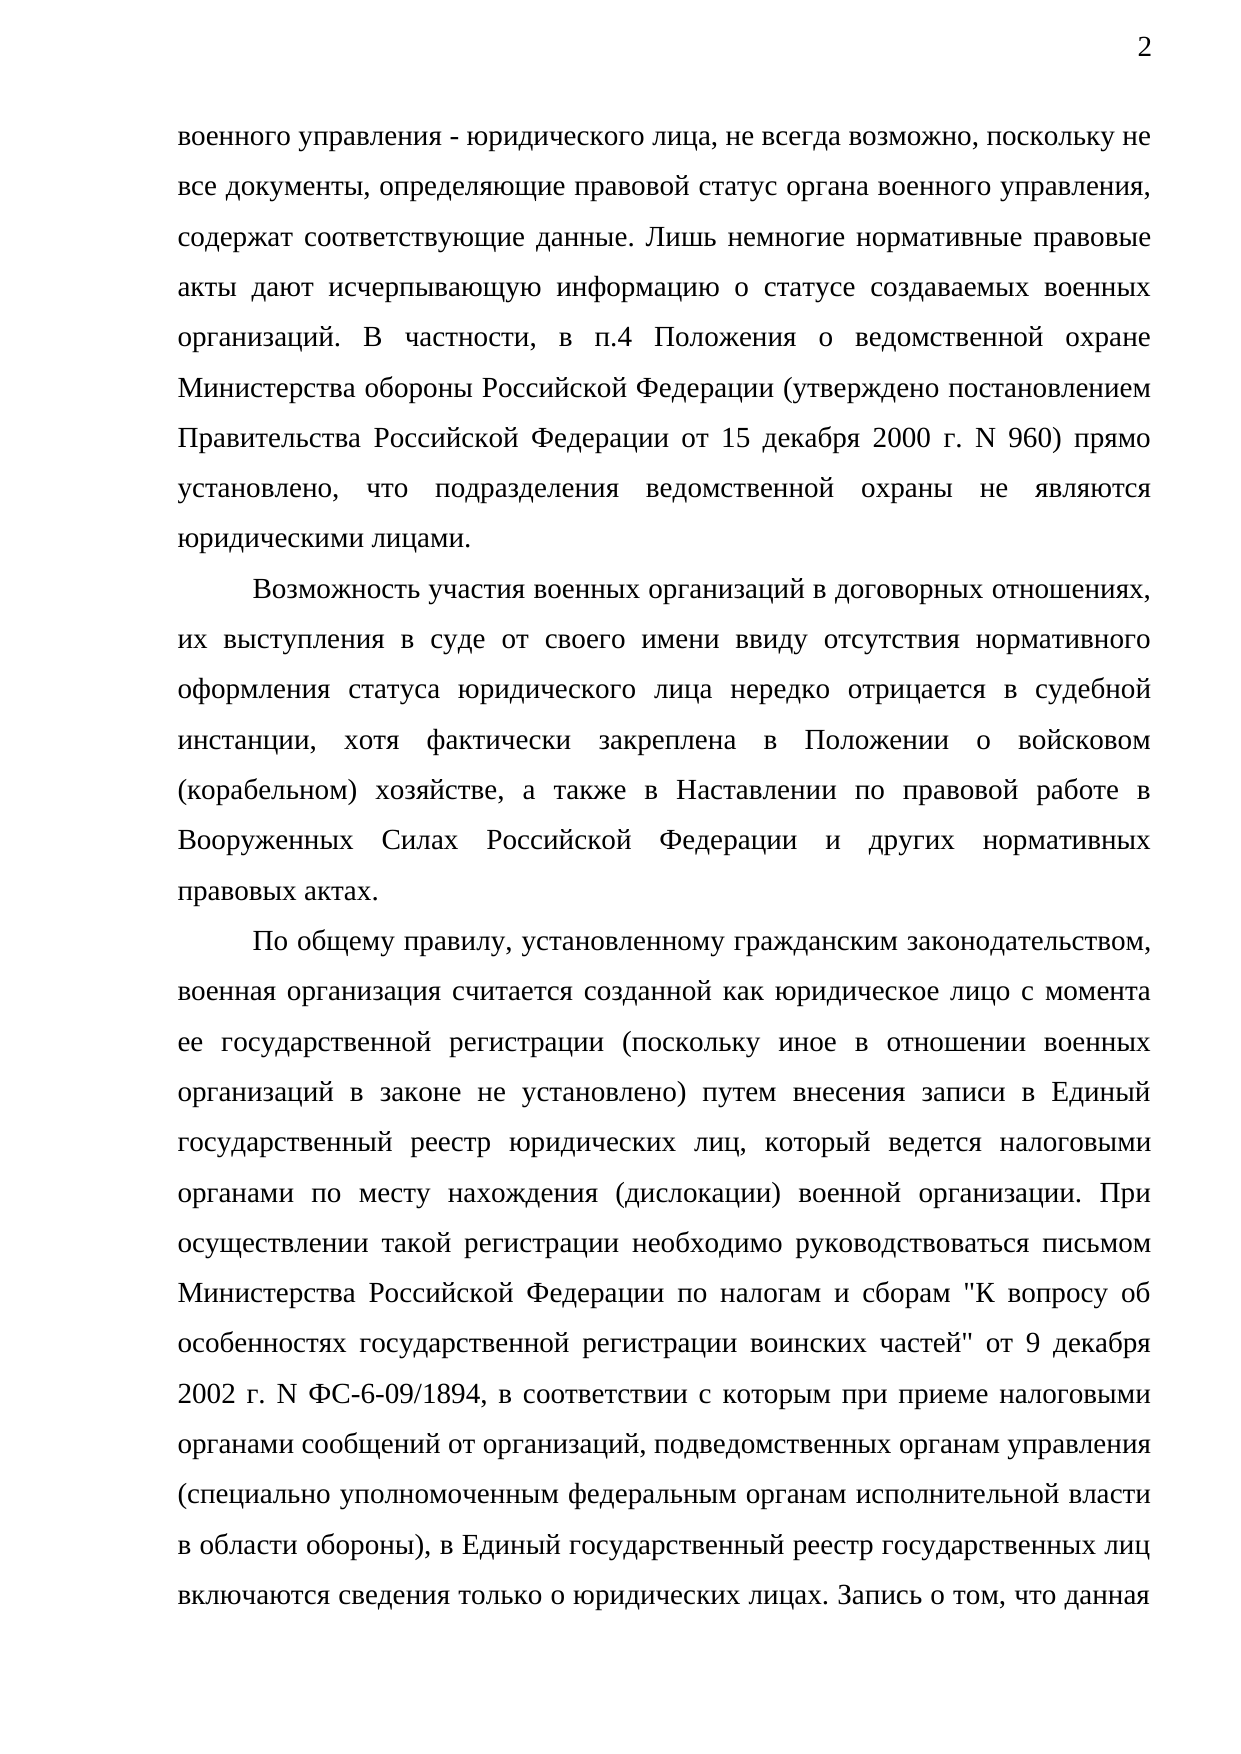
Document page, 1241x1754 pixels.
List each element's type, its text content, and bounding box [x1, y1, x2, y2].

text Возможность участия военных организаций в договорных отношениях, их выступления в суде от своего имени ввиду отсутствия нормативного оформления статуса юридического лица нередко отрицается в судебной инстанции, хотя фактически закреплена в Положении о войсковом (корабельном) хозяйстве, а также в Наставлении по правовой работе в Вооруженных Силах Российской Федерации и других нормативных правовых актах. [177, 571, 1152, 906]
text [177, 923, 1152, 1611]
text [177, 118, 1152, 554]
